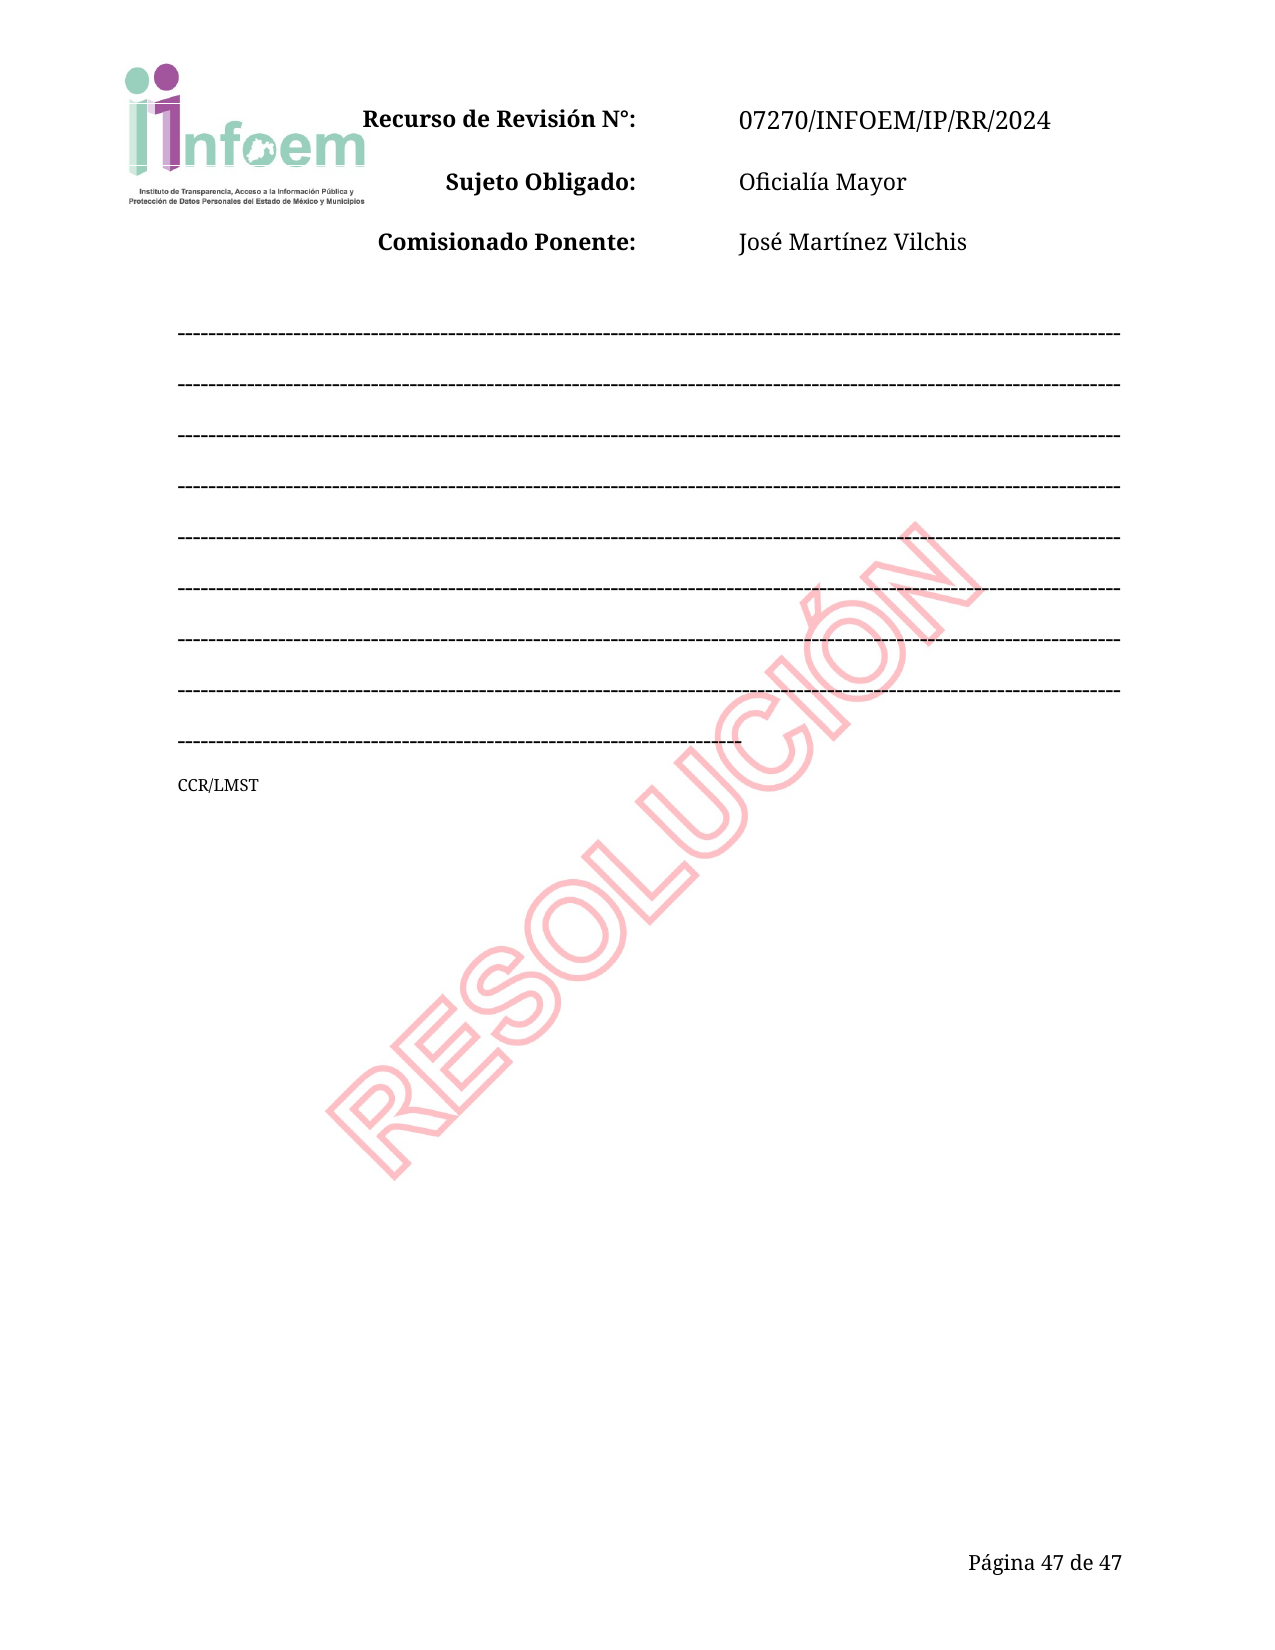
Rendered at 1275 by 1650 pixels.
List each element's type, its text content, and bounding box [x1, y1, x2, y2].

text CCR/LMST [177, 774, 1122, 796]
picture [6, 3, 1271, 1650]
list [177, 314, 1122, 757]
